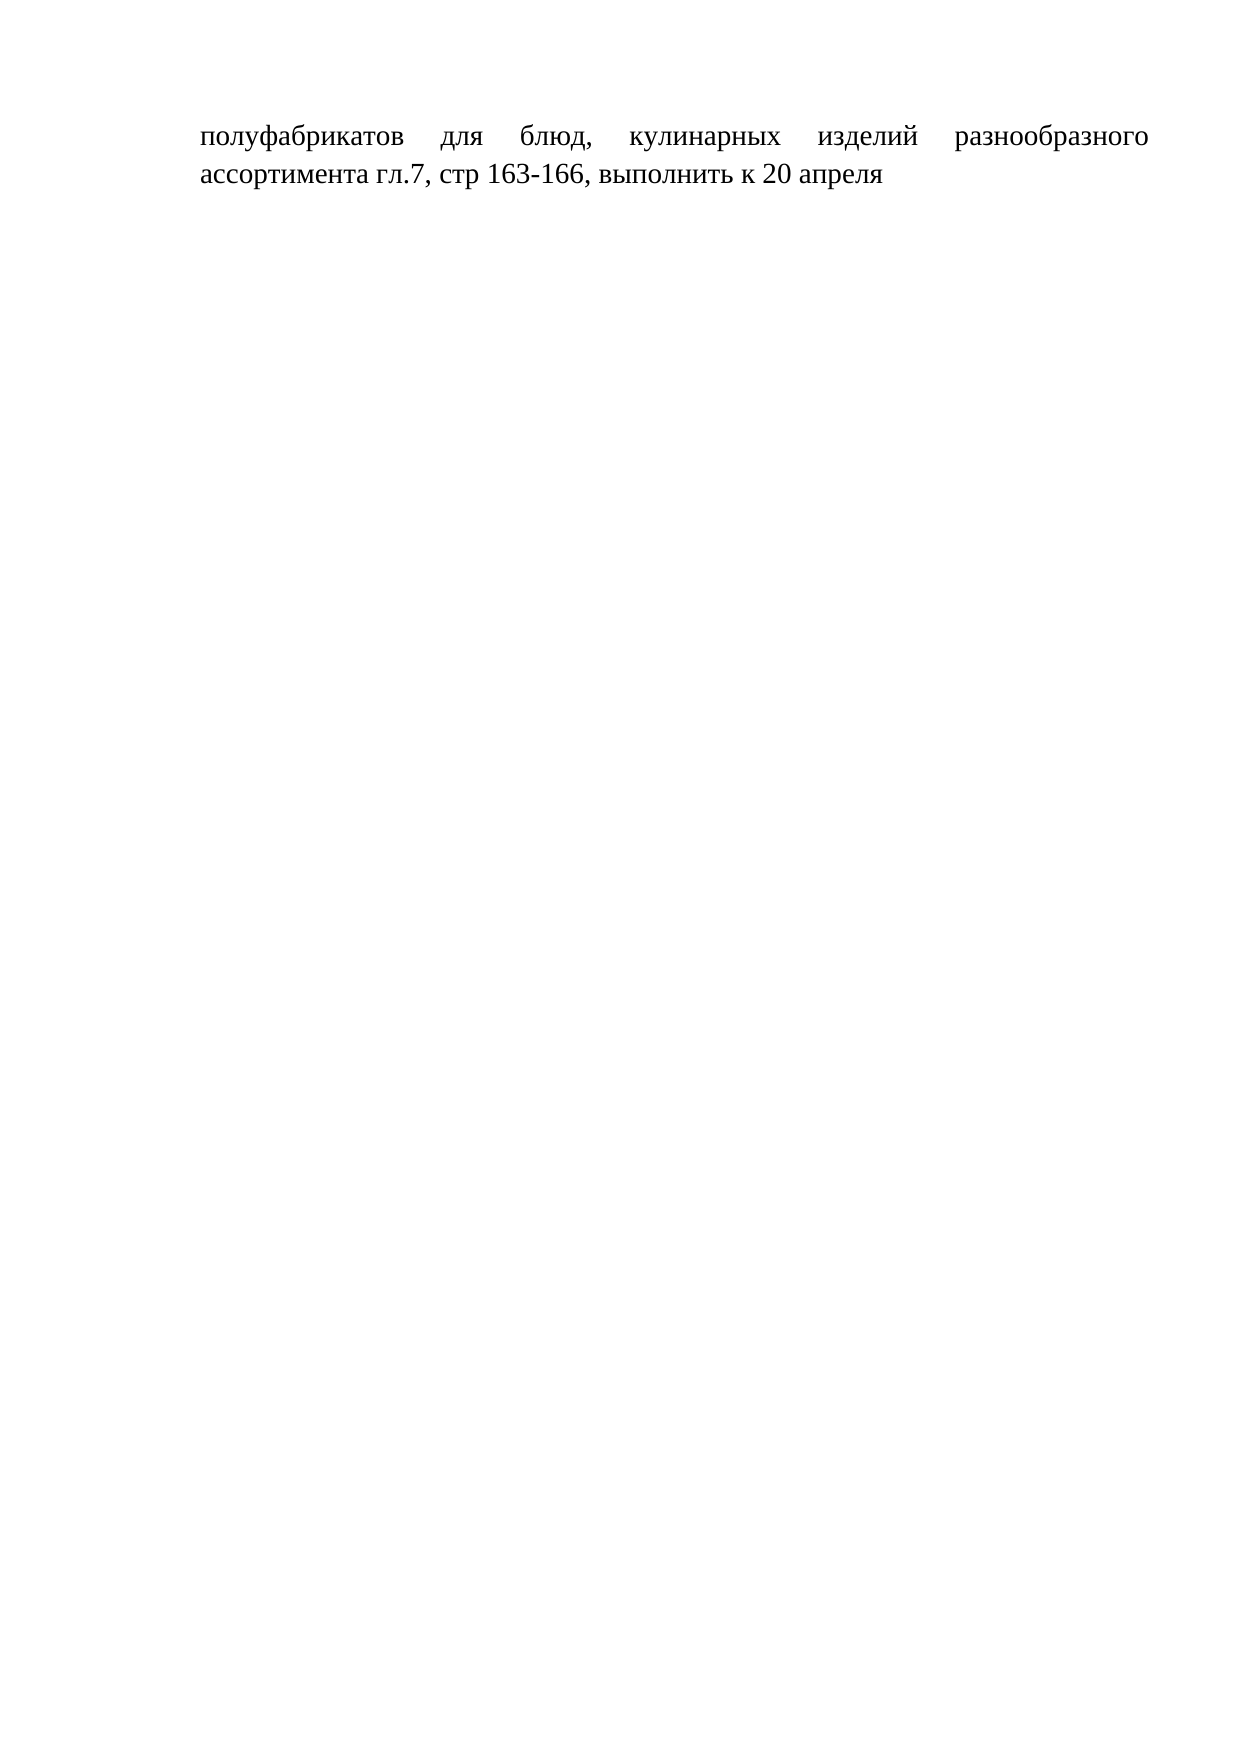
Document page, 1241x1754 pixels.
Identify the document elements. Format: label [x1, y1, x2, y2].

text [200, 118, 1150, 190]
